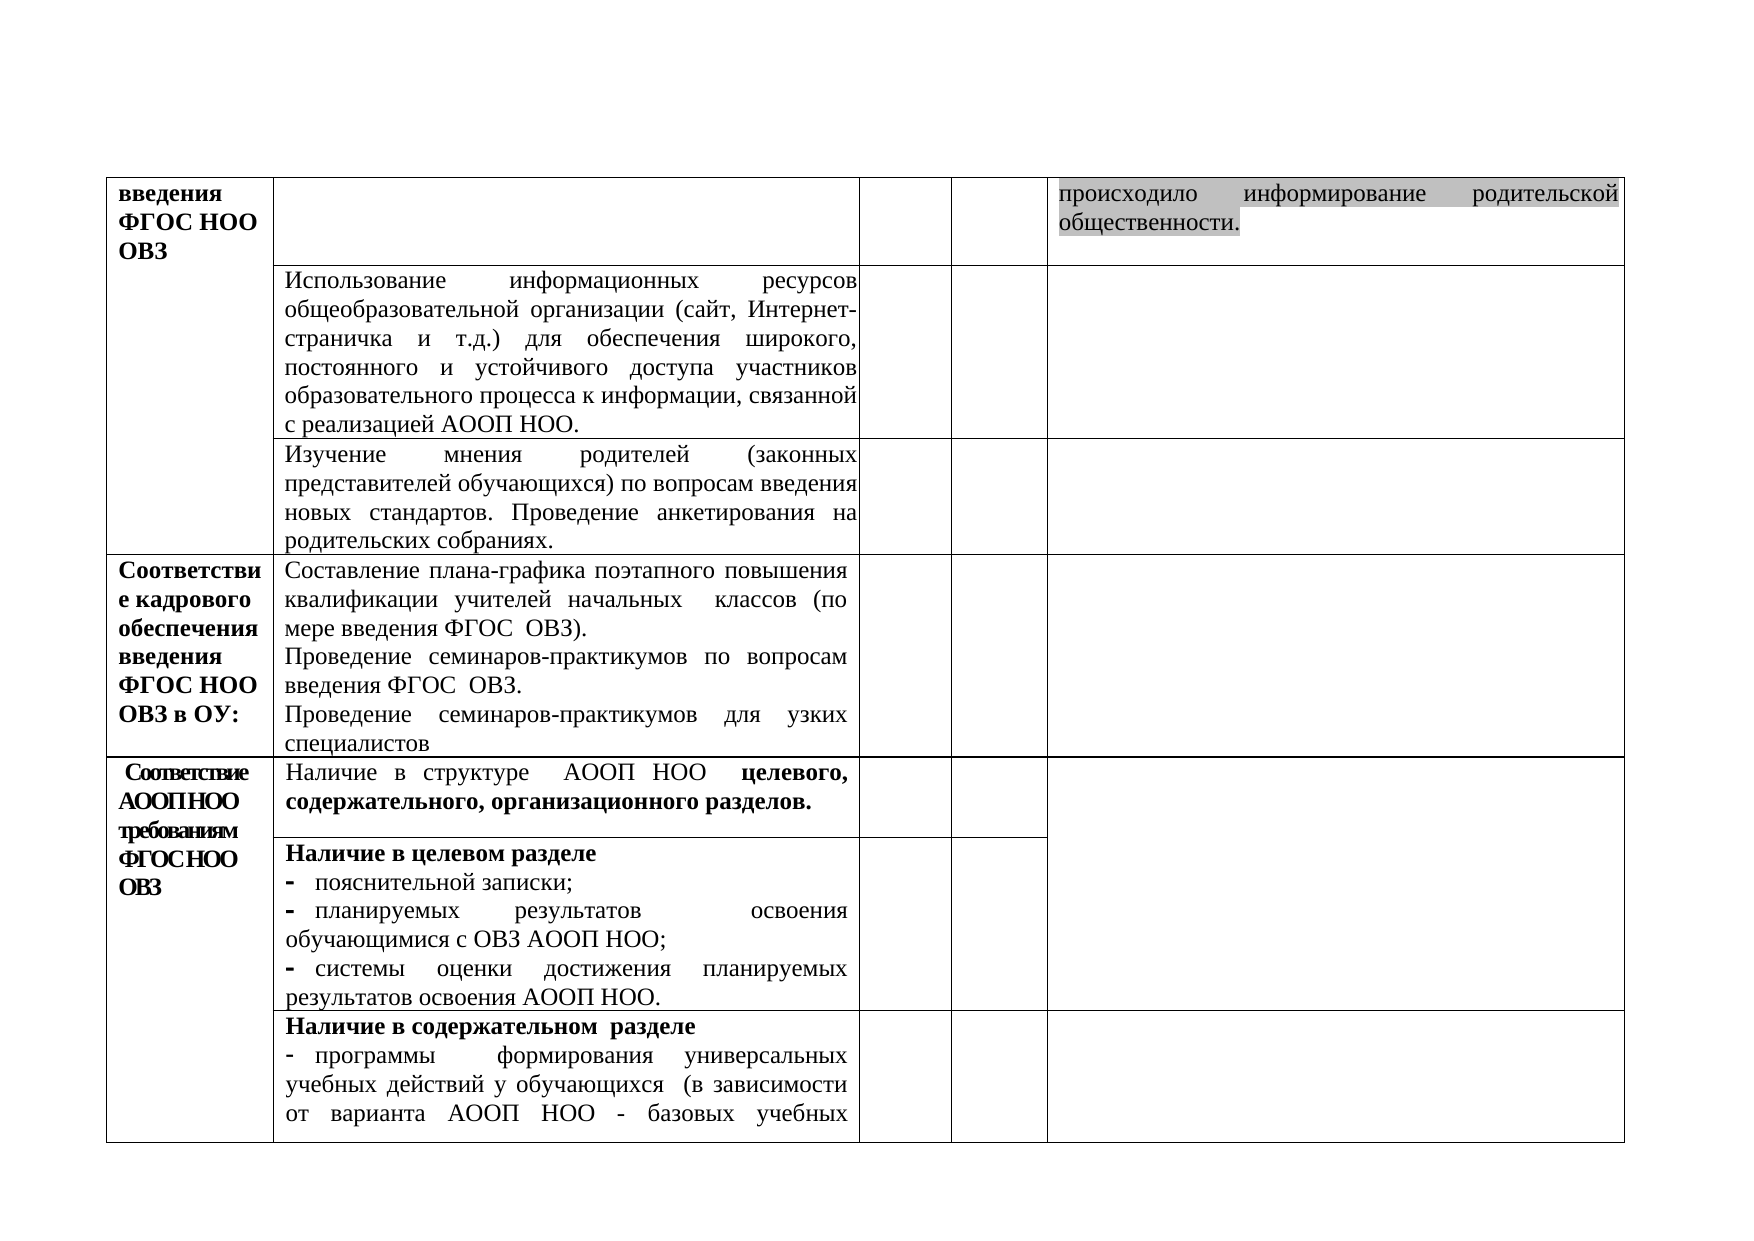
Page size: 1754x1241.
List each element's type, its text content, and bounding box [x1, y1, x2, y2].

table_cell Соответствие АООП НОО требованиям ФГОС НОО ОВЗ [107, 758, 273, 1142]
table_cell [274, 178, 859, 264]
table_cell [860, 266, 951, 438]
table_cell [274, 1011, 859, 1142]
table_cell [107, 178, 273, 554]
table_cell [860, 758, 951, 837]
table_cell Наличие в структуре АООП НОО целевого, содержательного, организационного разделов. [274, 758, 859, 837]
table_cell [1048, 1011, 1624, 1142]
table_cell [952, 555, 1047, 756]
table_cell [860, 178, 951, 264]
table_cell [952, 838, 1047, 1010]
table_cell [1048, 555, 1624, 756]
table_cell [860, 555, 951, 756]
table_cell [952, 1011, 1047, 1142]
table_cell [860, 439, 951, 554]
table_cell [1048, 178, 1624, 264]
table_cell [860, 1011, 951, 1142]
table_cell [1048, 266, 1624, 438]
table_cell [952, 439, 1047, 554]
table_cell Использование информационных ресурсов общеобразовательной организации (сайт, Интернет-страничка и т.д.) для обеспечения широкого, постоянного и устойчивого доступа участников образовательного процесса к информации, связанной с реализацией АООП НОО. [274, 266, 859, 438]
table_cell Соответствие кадрового обеспечения введения ФГОС НОО ОВЗ в ОУ: [107, 555, 273, 756]
table_cell Составление плана-графика поэтапного повышения квалификации учителей начальных классов (по мере введения ФГОС ОВЗ). Проведение семинаров-практикумов по вопросам введения ФГОС ОВЗ. Проведение семинаров-практикумов для узких специалистов [274, 555, 859, 756]
table_cell [860, 838, 951, 1010]
table_cell [952, 758, 1047, 837]
table_cell Изучение мнения родителей (законных представителей обучающихся) по вопросам введения новых стандартов. Проведение анкетирования на родительских собраниях. [274, 439, 859, 554]
table_cell [1048, 758, 1624, 1010]
table_cell [1048, 439, 1624, 554]
table_cell [952, 266, 1047, 438]
table_cell [952, 178, 1047, 264]
table_cell Наличие в целевом разделе пояснительной записки; планируемых результатов освоения обучающимися с ОВЗ АООП НОО; системы оценки достижения планируемых результатов освоения АООП НОО. [274, 838, 859, 1010]
